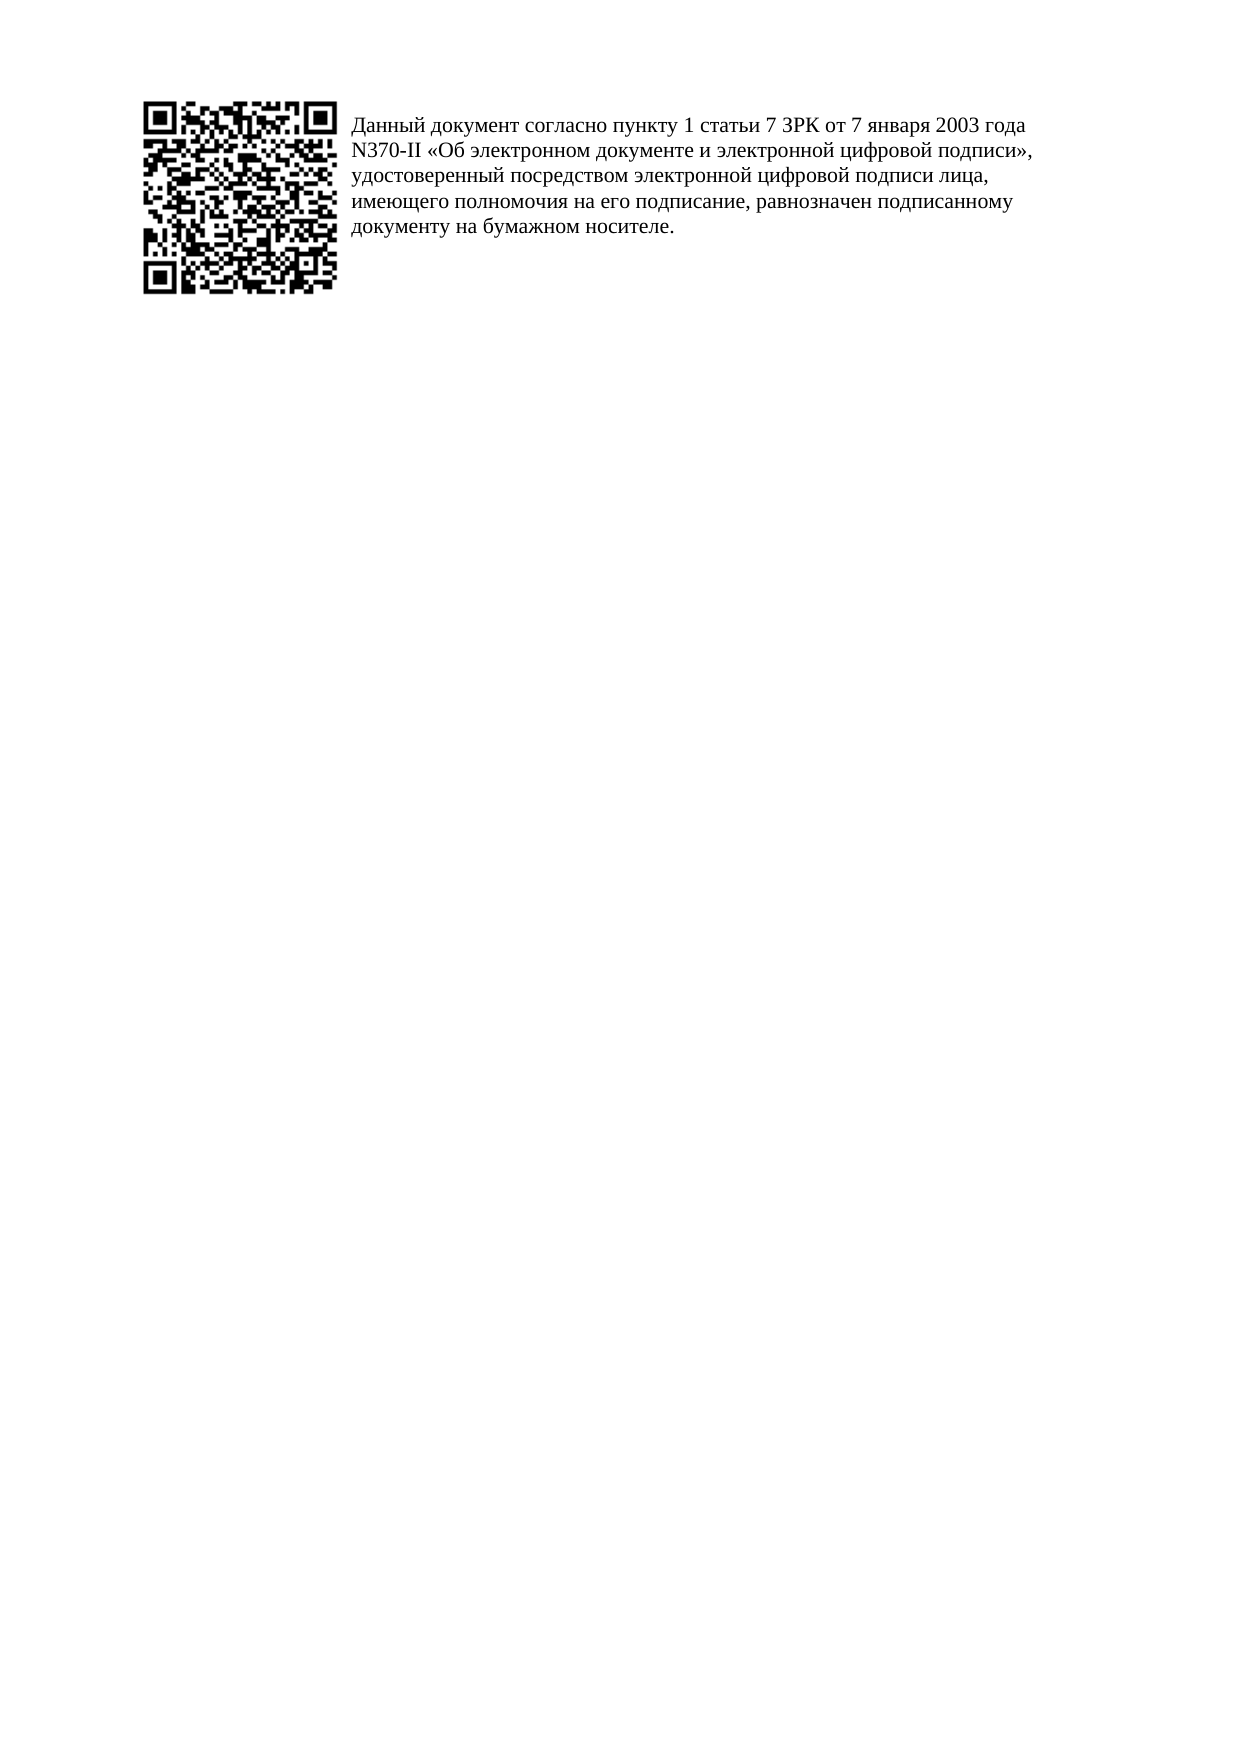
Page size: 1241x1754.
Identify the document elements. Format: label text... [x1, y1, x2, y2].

picture [125, 83, 344, 313]
table_header Данный документ согласно пункту 1 статьи 7 ЗРК от 7 января 2003 года N370-II «Об электронном документе и электронной цифровой подписи», удостоверенный посредством электронной цифровой подписи лица, имеющего полномочия на его подписание, равнозначен подписанному документу на бумажном носителе. [344, 76, 1063, 320]
table_header [118, 76, 344, 320]
